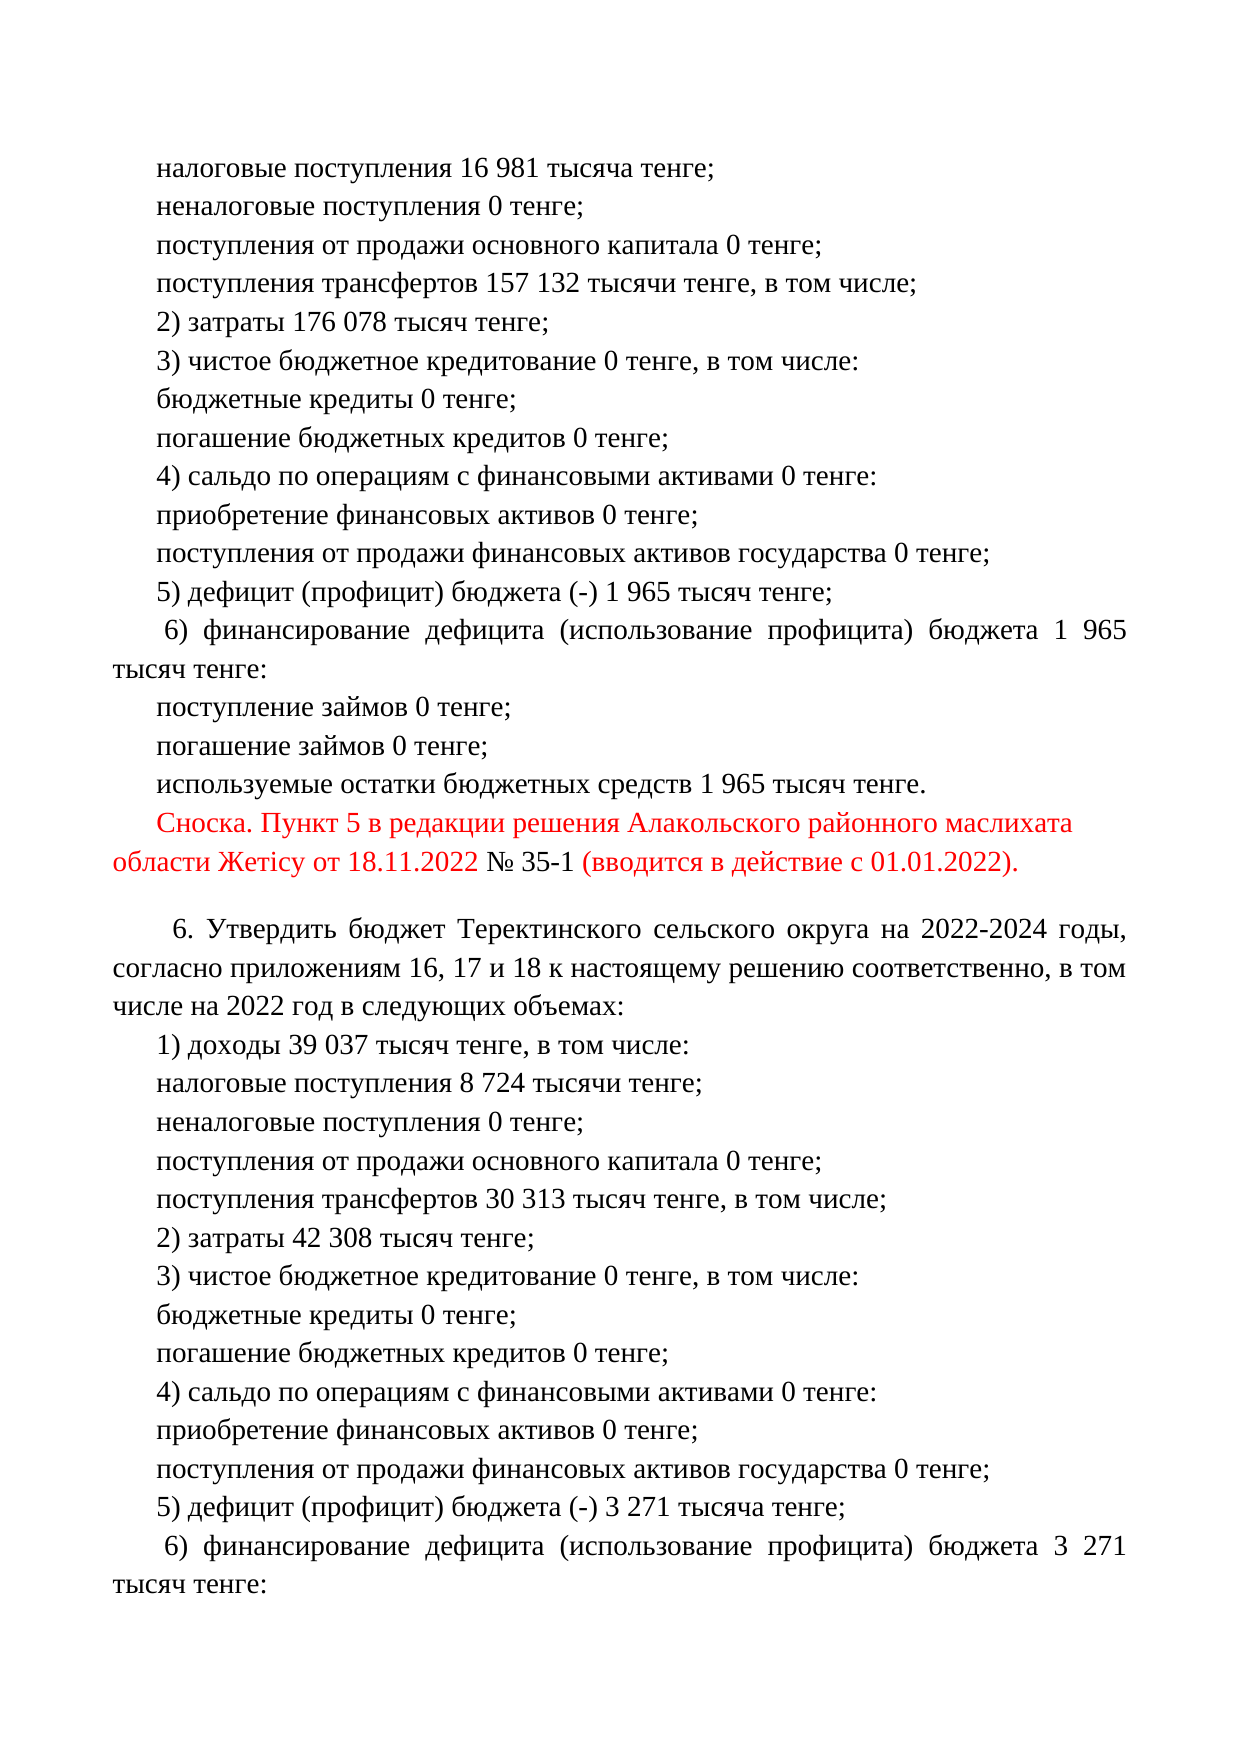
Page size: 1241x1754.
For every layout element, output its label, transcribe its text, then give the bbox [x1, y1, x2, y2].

text налоговые поступления 8 724 тысячи тенге; [112, 1066, 1128, 1099]
text поступления от продажи финансовых активов государства 0 тенге; [112, 1451, 1128, 1484]
text поступления трансфертов 30 313 тысяч тенге, в том числе; [112, 1181, 1128, 1215]
text Сноска. Пункт 5 в редакции решения Алакольского районного маслихата области Жетісу от 18.11.2022 № 35-1 (вводится в действие с 01.01.2022). [112, 805, 1128, 907]
text налоговые поступления 16 981 тысяча тенге; [112, 150, 1128, 183]
text бюджетные кредиты 0 тенге; [112, 1297, 1128, 1330]
text погашение займов 0 тенге; [112, 728, 1128, 762]
text поступления от продажи финансовых активов государства 0 тенге; [112, 535, 1128, 569]
text поступления трансфертов 157 132 тысячи тенге, в том числе; [112, 266, 1128, 299]
text 5) дефицит (профицит) бюджета (-) 1 965 тысяч тенге; [112, 574, 1128, 607]
text бюджетные кредиты 0 тенге; [112, 381, 1128, 415]
text 3) чистое бюджетное кредитование 0 тенге, в том числе: [112, 1258, 1128, 1292]
text 6) финансирование дефицита (использование профицита) бюджета 3 271 тысяч тенге: [112, 1528, 1128, 1600]
text используемые остатки бюджетных средств 1 965 тысяч тенге. [112, 767, 1128, 800]
text погашение бюджетных кредитов 0 тенге; [112, 1335, 1128, 1369]
text неналоговые поступления 0 тенге; [112, 188, 1128, 222]
text 3) чистое бюджетное кредитование 0 тенге, в том числе: [112, 343, 1128, 376]
text 4) сальдо по операциям с финансовыми активами 0 тенге: [112, 1374, 1128, 1407]
text погашение бюджетных кредитов 0 тенге; [112, 420, 1128, 453]
text поступление займов 0 тенге; [112, 689, 1128, 723]
text поступления от продажи основного капитала 0 тенге; [112, 1143, 1128, 1176]
text неналоговые поступления 0 тенге; [112, 1104, 1128, 1138]
text 2) затраты 176 078 тысяч тенге; [112, 304, 1128, 338]
text 6) финансирование дефицита (использование профицита) бюджета 1 965 тысяч тенге: [112, 612, 1128, 684]
text поступления от продажи основного капитала 0 тенге; [112, 227, 1128, 261]
text 4) сальдо по операциям с финансовыми активами 0 тенге: [112, 458, 1128, 492]
text 5) дефицит (профицит) бюджета (-) 3 271 тысяча тенге; [112, 1489, 1128, 1523]
text 2) затраты 42 308 тысяч тенге; [112, 1220, 1128, 1253]
text приобретение финансовых активов 0 тенге; [112, 497, 1128, 530]
text 1) доходы 39 037 тысяч тенге, в том числе: [112, 1027, 1128, 1061]
text 6. Утвердить бюджет Теректинского сельского округа на 2022-2024 годы, согласно приложениям 16, 17 и 18 к настоящему решению соответственно, в том числе на 2022 год в следующих объемах: [112, 911, 1128, 1022]
text приобретение финансовых активов 0 тенге; [112, 1412, 1128, 1446]
